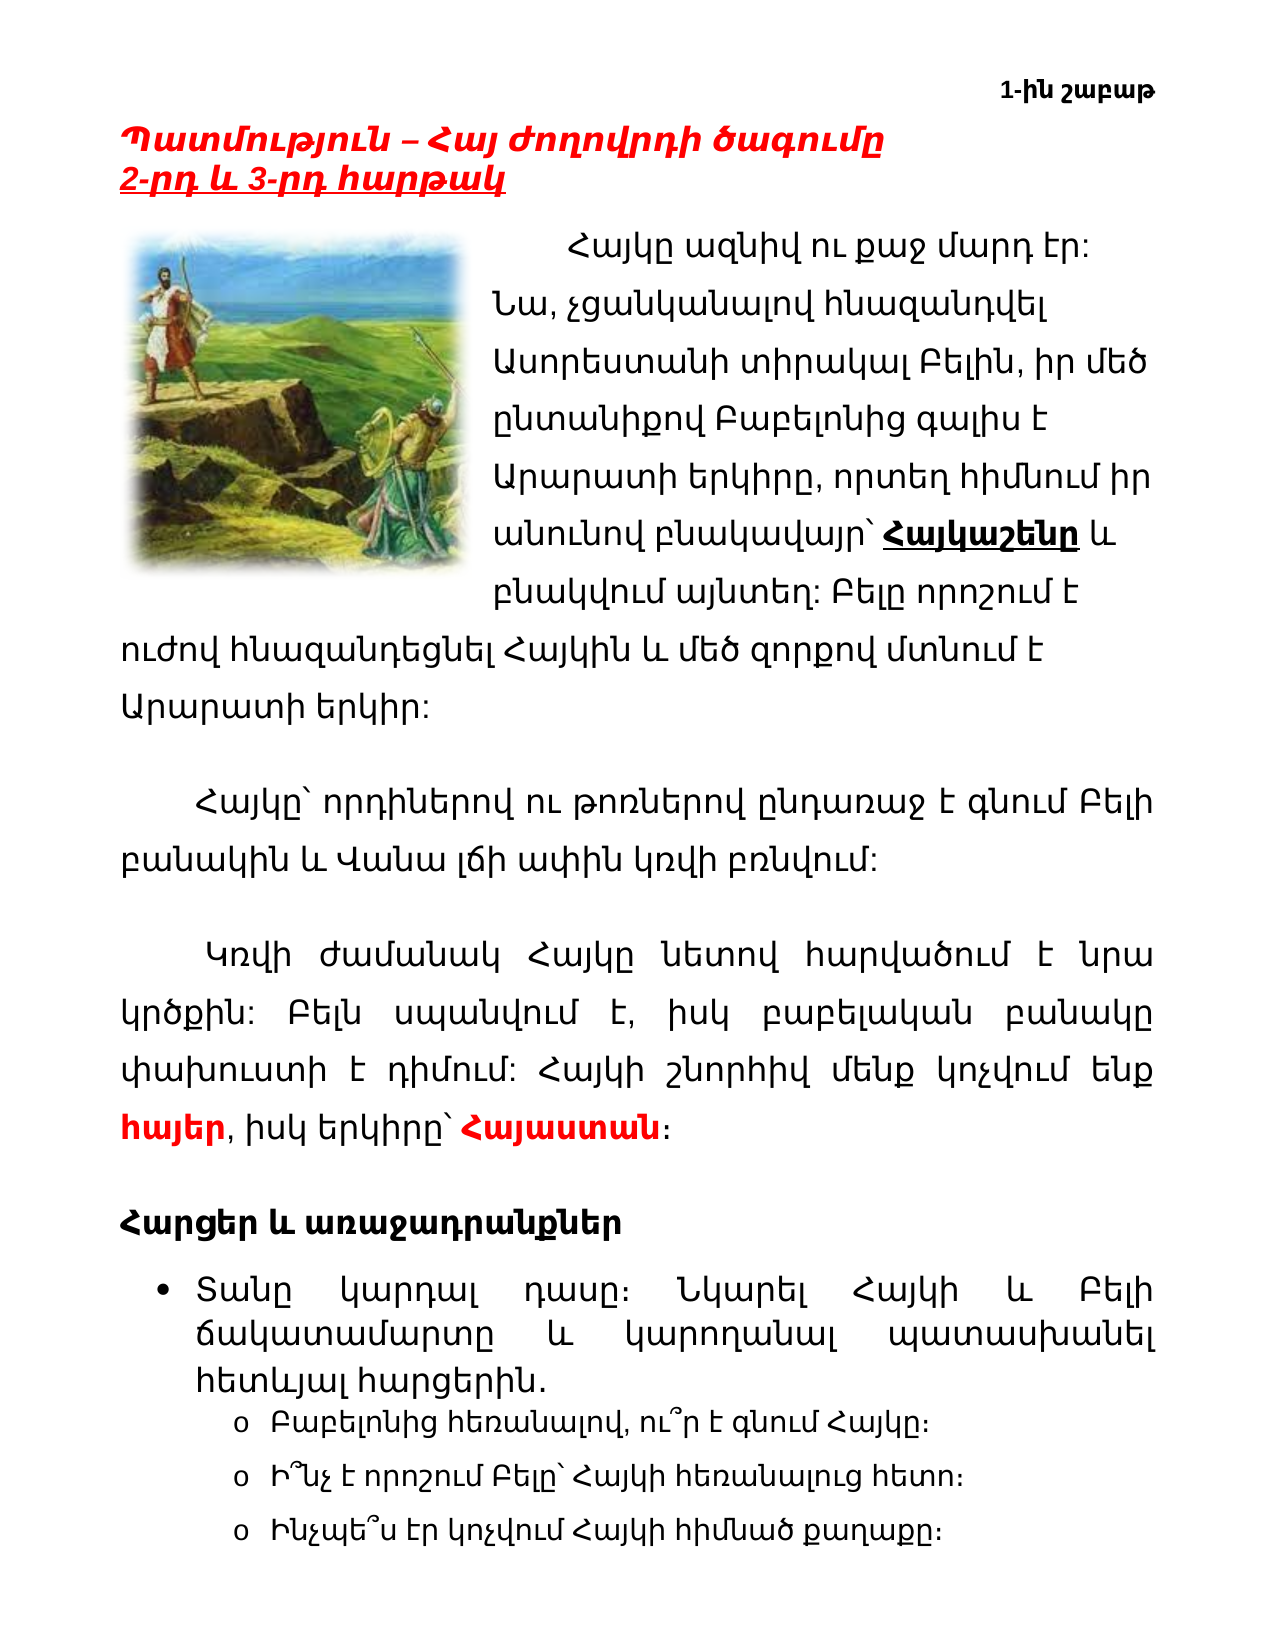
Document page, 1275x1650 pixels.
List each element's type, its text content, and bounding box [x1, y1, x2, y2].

text Պատմություն – Հայ ժողովրդի ծագումը [120, 120, 1155, 159]
text 1-ին շաբաթ [120, 75, 1155, 104]
text Կռվի ժամանակ Հայկը նետով հարվածում է նրա կրծքին: Բելն սպանվում է, իսկ բաբելական բանակը փախուստի է դիմում: Հայկի շնորհիվ մենք կոչվում ենք հայեր, իսկ երկիրը՝ Հայաստան։ [120, 935, 1155, 1146]
list Ինչպե՞ս էր կոչվում Հայկի հիմնած քաղաքը։ [232, 1513, 1155, 1549]
text Հարցեր և առաջադրանքներ [120, 1203, 1155, 1241]
list Ի՞նչ է որոշում Բելը՝ Հայկի հեռանալուց հետո։ [232, 1459, 1155, 1495]
list Բաբելոնից հեռանալով, ու՞ր է գնում Հայկը։ [232, 1405, 1155, 1441]
text 2-րդ և 3-րդ հարթակ [120, 159, 1155, 197]
text Հայկը՝ որդիներով ու թոռներով ընդառաջ է գնում Բելի բանակին և Վանա լճի ափին կռվի բռնվում: [120, 782, 1155, 878]
list Տանը կարդալ դասը։ Նկարել Հայկի և Բելի ճակատամարտը և կարողանալ պատասխանել հետևյալ հարցերին․ [157, 1270, 1155, 1399]
text Հայկը ազնիվ ու քաջ մարդ էր: Նա, չցանկանալով հնազանդվել Ասորեստանի տիրակալ Բելին, իր մեծ ընտանիքով Բաբելոնից գալիս է Արարատի երկիրը, որտեղ հիմնում իր անունով բնակավայր՝ Հայկաշենը և բնակվում այնտեղ: Բելը որոշում է ուժով հնազանդեցնել Հայկին և մեծ զորքով մտնում է Արարատի երկիր: [120, 226, 1155, 726]
picture [149, 256, 444, 551]
